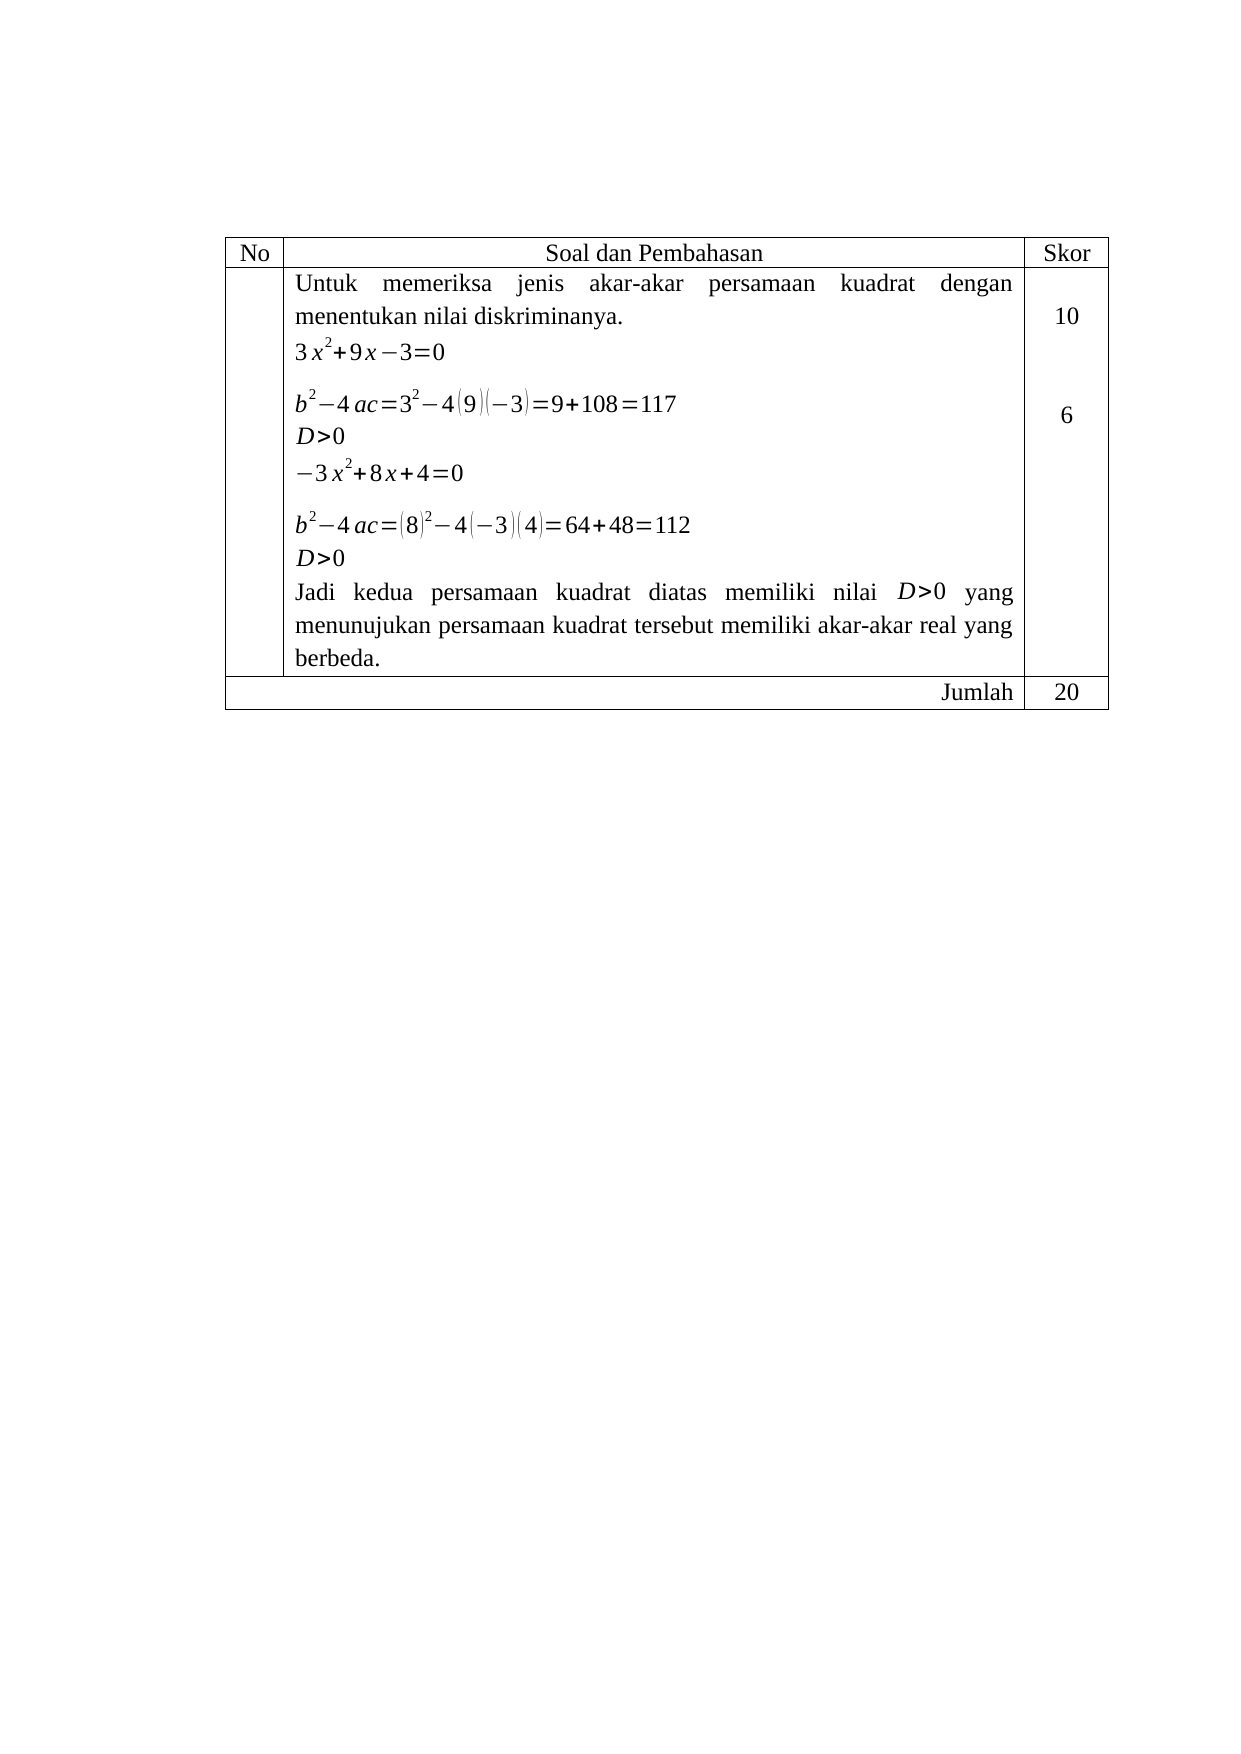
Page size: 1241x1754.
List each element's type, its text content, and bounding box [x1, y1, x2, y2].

table_header No [226, 238, 283, 267]
table_cell 4 10 6 [1025, 268, 1108, 676]
table_header Skor [1025, 238, 1108, 267]
table_header Soal dan Pembahasan [284, 238, 1024, 267]
table_cell Jumlah [226, 677, 1024, 709]
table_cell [284, 268, 1024, 676]
table_cell 20 [1025, 677, 1108, 709]
table_cell 5 [226, 268, 283, 676]
